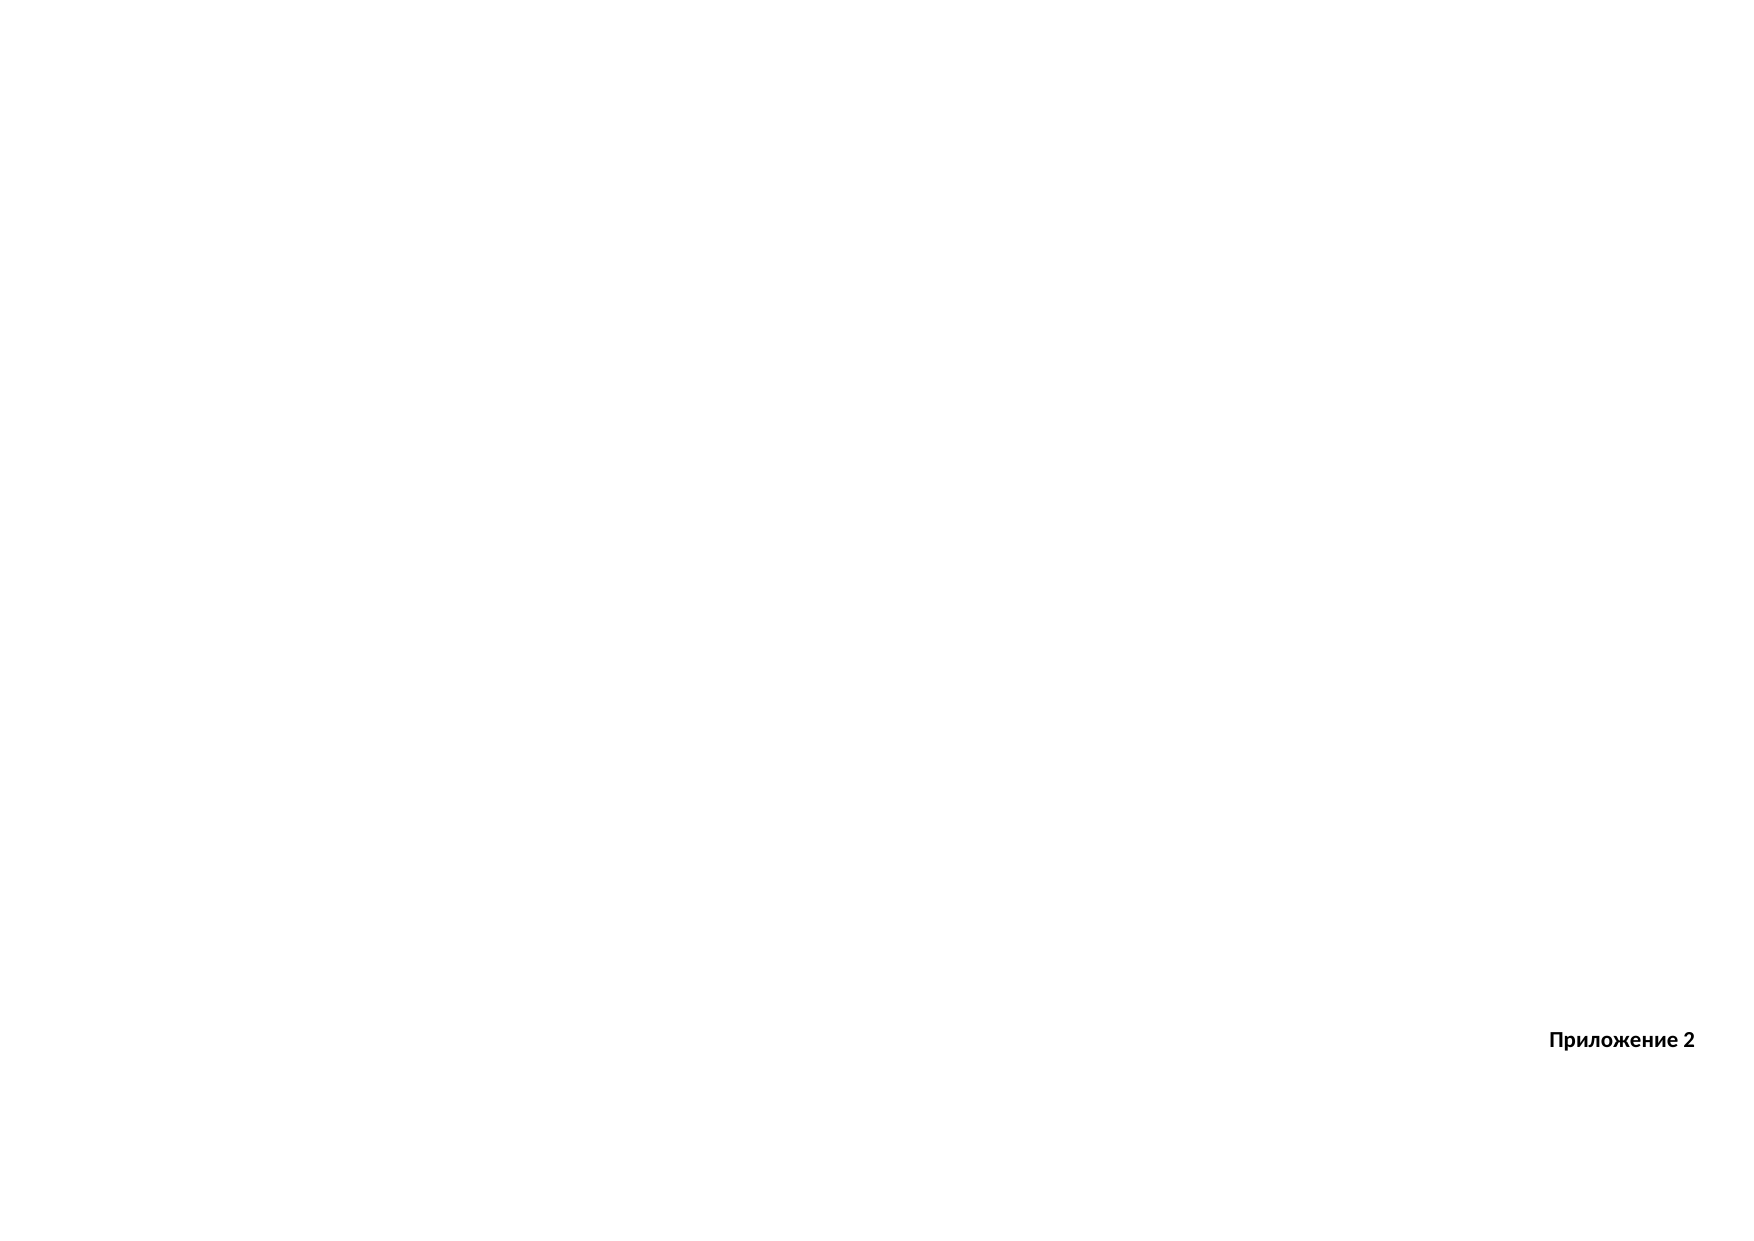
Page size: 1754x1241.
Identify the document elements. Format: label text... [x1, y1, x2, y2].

text Приложение 2 [59, 1026, 1695, 1053]
